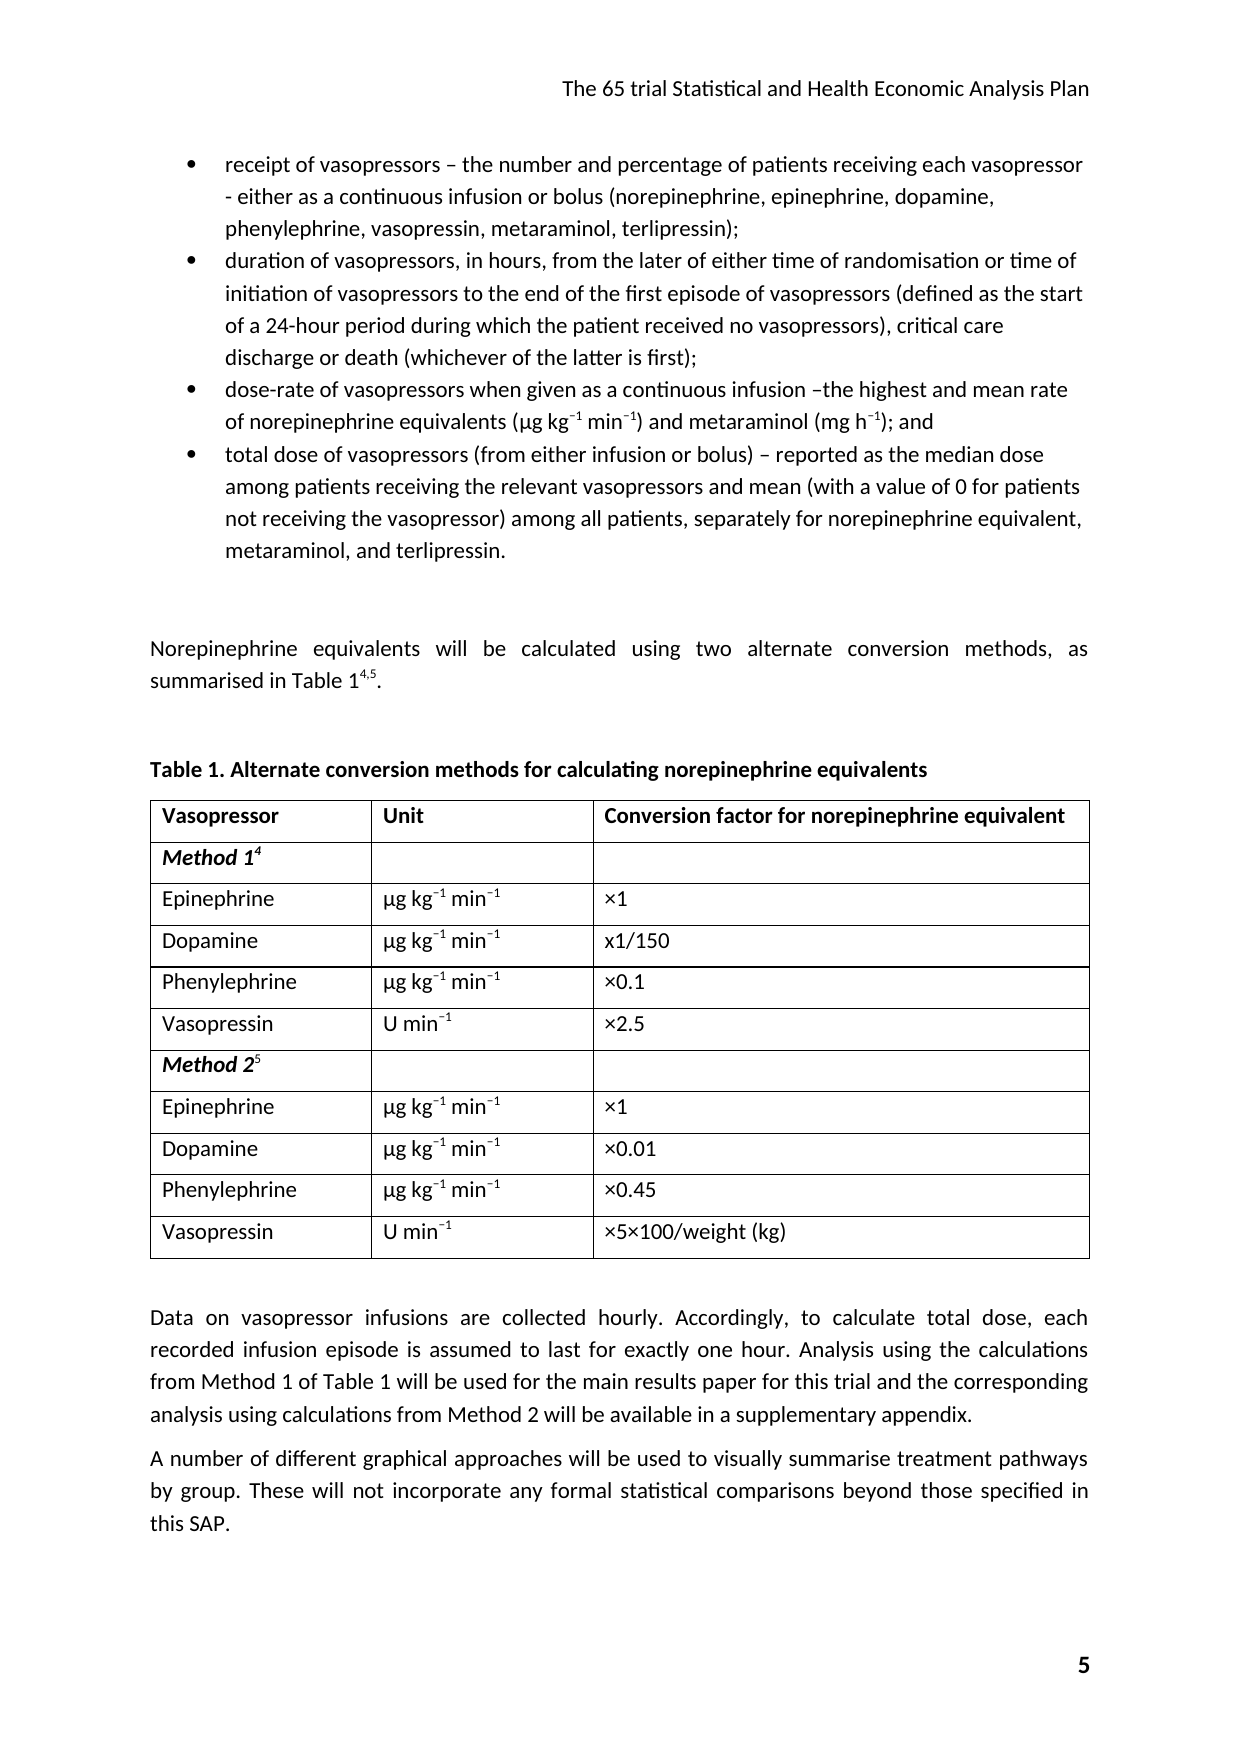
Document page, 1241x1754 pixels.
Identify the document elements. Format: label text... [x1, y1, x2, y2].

table_header Vasopressor [151, 801, 371, 842]
text Data on vasopressor infusions are collected hourly. Accordingly, to calculate total dose, each recorded infusion episode is assumed to last for exactly one hour. Analysis using the calculations from Method 1 of Table 1 will be used for the main results paper for this trial and the corresponding analysis using calculations from Method 2 will be available in a supplementary appendix. [150, 1303, 1090, 1428]
list total dose of vasopressors (from either infusion or bolus) – reported as the median dose among patients receiving the relevant vasopressors and mean (with a value of 0 for patients not receiving the vasopressor) among all patients, separately for norepinephrine equivalent, metaraminol, and terlipressin. [187, 440, 1090, 564]
table_cell ×5×100/weight (kg) [594, 1217, 1089, 1257]
list duration of vasopressors, in hours, from the later of either time of randomisation or time of initiation of vasopressors to the end of the first episode of vasopressors (defined as the start of a 24-hour period during which the patient received no vasopressors), critical care discharge or death (whichever of the latter is first); [187, 247, 1090, 371]
table_header Conversion factor for norepinephrine equivalent [594, 801, 1089, 842]
table_cell μg kg−1 min−1 [372, 926, 593, 966]
text Table 1. Alternate conversion methods for calculating norepinephrine equivalents [150, 756, 1090, 783]
table_cell [372, 1051, 593, 1091]
table_cell U min−1 [372, 1009, 593, 1049]
table_cell ×0.45 [594, 1175, 1089, 1216]
table_cell Phenylephrine [151, 1175, 371, 1216]
table_cell ×1 [594, 884, 1089, 925]
table_cell Epinephrine [151, 1092, 371, 1133]
table_cell Phenylephrine [151, 968, 371, 1008]
list receipt of vasopressors – the number and percentage of patients receiving each vasopressor - either as a continuous infusion or bolus (norepinephrine, epinephrine, dopamine, phenylephrine, vasopressin, metaraminol, terlipressin); [187, 150, 1090, 242]
table_cell ×2.5 [594, 1009, 1089, 1049]
table_cell x1/150 [594, 926, 1089, 966]
table_cell Epinephrine [151, 884, 371, 925]
table_cell [372, 843, 593, 883]
table_cell [594, 843, 1089, 883]
table_cell Vasopressin [151, 1009, 371, 1049]
table_cell ×0.01 [594, 1134, 1089, 1174]
table_cell Method 1 [151, 843, 371, 883]
table_cell Vasopressin [151, 1217, 371, 1257]
table_cell μg kg−1 min−1 [372, 1134, 593, 1174]
text A number of different graphical approaches will be used to visually summarise treatment pathways by group. These will not incorporate any formal statistical comparisons beyond those specified in this SAP. [150, 1444, 1090, 1537]
table_header Unit [372, 801, 593, 842]
list dose-rate of vasopressors when given as a continuous infusion –the highest and mean rate of norepinephrine equivalents (μg kg−1 min−1) and metaraminol (mg h−1); and [187, 375, 1090, 436]
table_cell μg kg−1 min−1 [372, 1175, 593, 1216]
table_cell ×1 [594, 1092, 1089, 1133]
table_cell μg kg−1 min−1 [372, 1092, 593, 1133]
table_cell U min−1 [372, 1217, 593, 1257]
table_cell μg kg−1 min−1 [372, 884, 593, 925]
table_cell ×0.1 [594, 968, 1089, 1008]
text Norepinephrine equivalents will be calculated using two alternate conversion methods, as summarised in Table 14,5. [150, 634, 1090, 694]
table_cell Dopamine [151, 1134, 371, 1174]
table_cell Method 2 [151, 1051, 371, 1091]
table_cell Dopamine [151, 926, 371, 966]
table_cell [594, 1051, 1089, 1091]
table_cell μg kg−1 min−1 [372, 968, 593, 1008]
